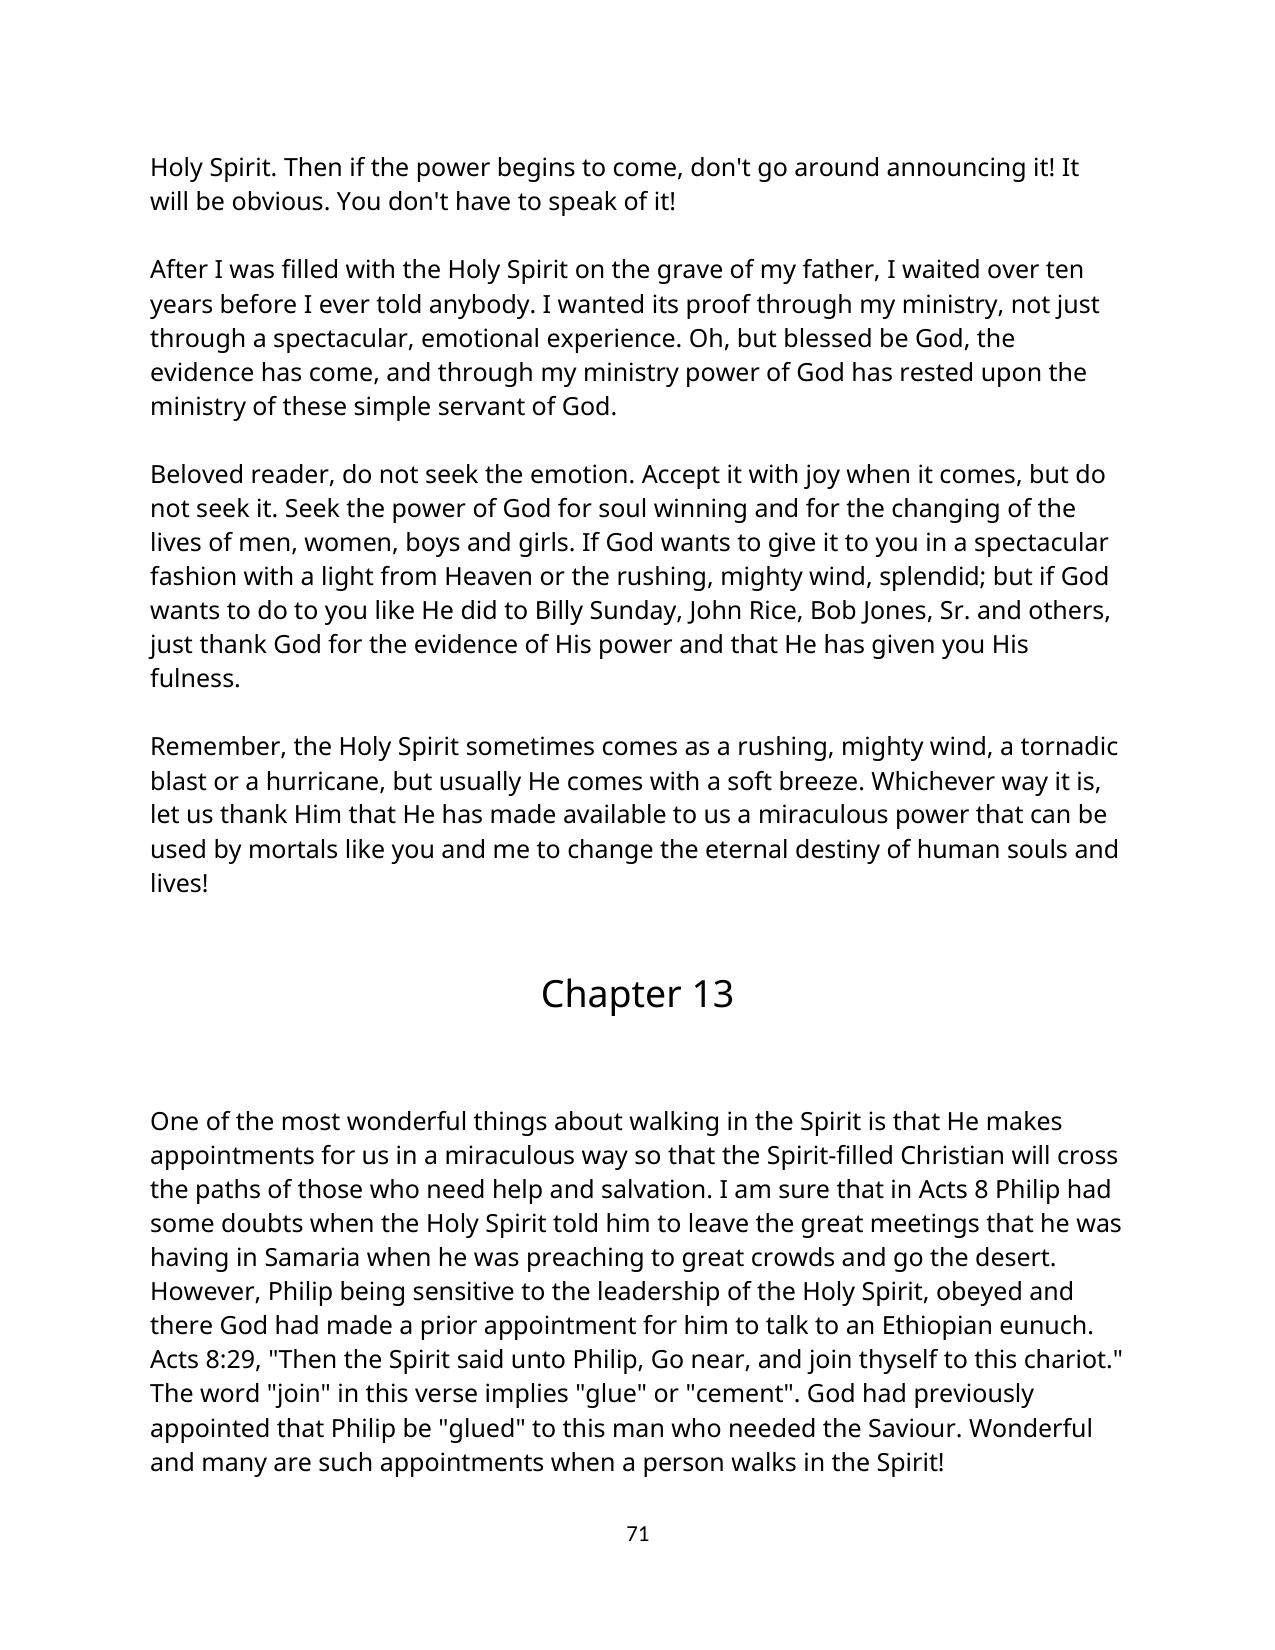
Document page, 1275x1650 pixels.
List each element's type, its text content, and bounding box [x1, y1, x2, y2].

text Beloved reader, do not seek the emotion. Accept it with joy when it comes, but do not seek it. Seek the power of God for soul winning and for the changing of the lives of men, women, boys and girls. If God wants to give it to you in a spectacular fashion with a light from Heaven or the rushing, mighty wind, splendid; but if God wants to do to you like He did to Billy Sunday, John Rice, Bob Jones, Sr. and others, just thank God for the evidence of His power and that He has given you His fulness. [150, 457, 1125, 695]
text After I was filled with the Holy Spirit on the grave of my father, I waited over ten years before I ever told anybody. I wanted its proof through my ministry, not just through a spectacular, emotional experience. Oh, but blessed be God, the evidence has come, and through my ministry power of God has rested upon the ministry of these simple servant of God. [150, 252, 1125, 422]
text Remember, the Holy Spirit sometimes comes as a rushing, mighty wind, a tornadic blast or a hurricane, but usually He comes with a soft breeze. Whichever way it is, let us thank Him that He has made available to us a miraculous power that can be used by mortals like you and me to change the eternal destiny of human souls and lives! [150, 729, 1125, 899]
text Chapter 13 [150, 967, 1125, 1018]
text One of the most wonderful things about walking in the Spirit is that He makes appointments for us in a miraculous way so that the Spirit-filled Christian will cross the paths of those who need help and salvation. I am sure that in Acts 8 Philip had some doubts when the Holy Spirit told him to leave the great meetings that he was having in Samaria when he was preaching to great crowds and go the desert. However, Philip being sensitive to the leadership of the Holy Spirit, obeyed and there God had made a prior appointment for him to talk to an Ethiopian eunuch. Acts 8:29, "Then the Spirit said unto Philip, Go near, and join thyself to this chariot." The word "join" in this verse implies "glue" or "cement". God had previously appointed that Philip be "glued" to this man who needed the Saviour. Wonderful and many are such appointments when a person walks in the Spirit! [150, 1104, 1125, 1478]
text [150, 150, 1125, 218]
